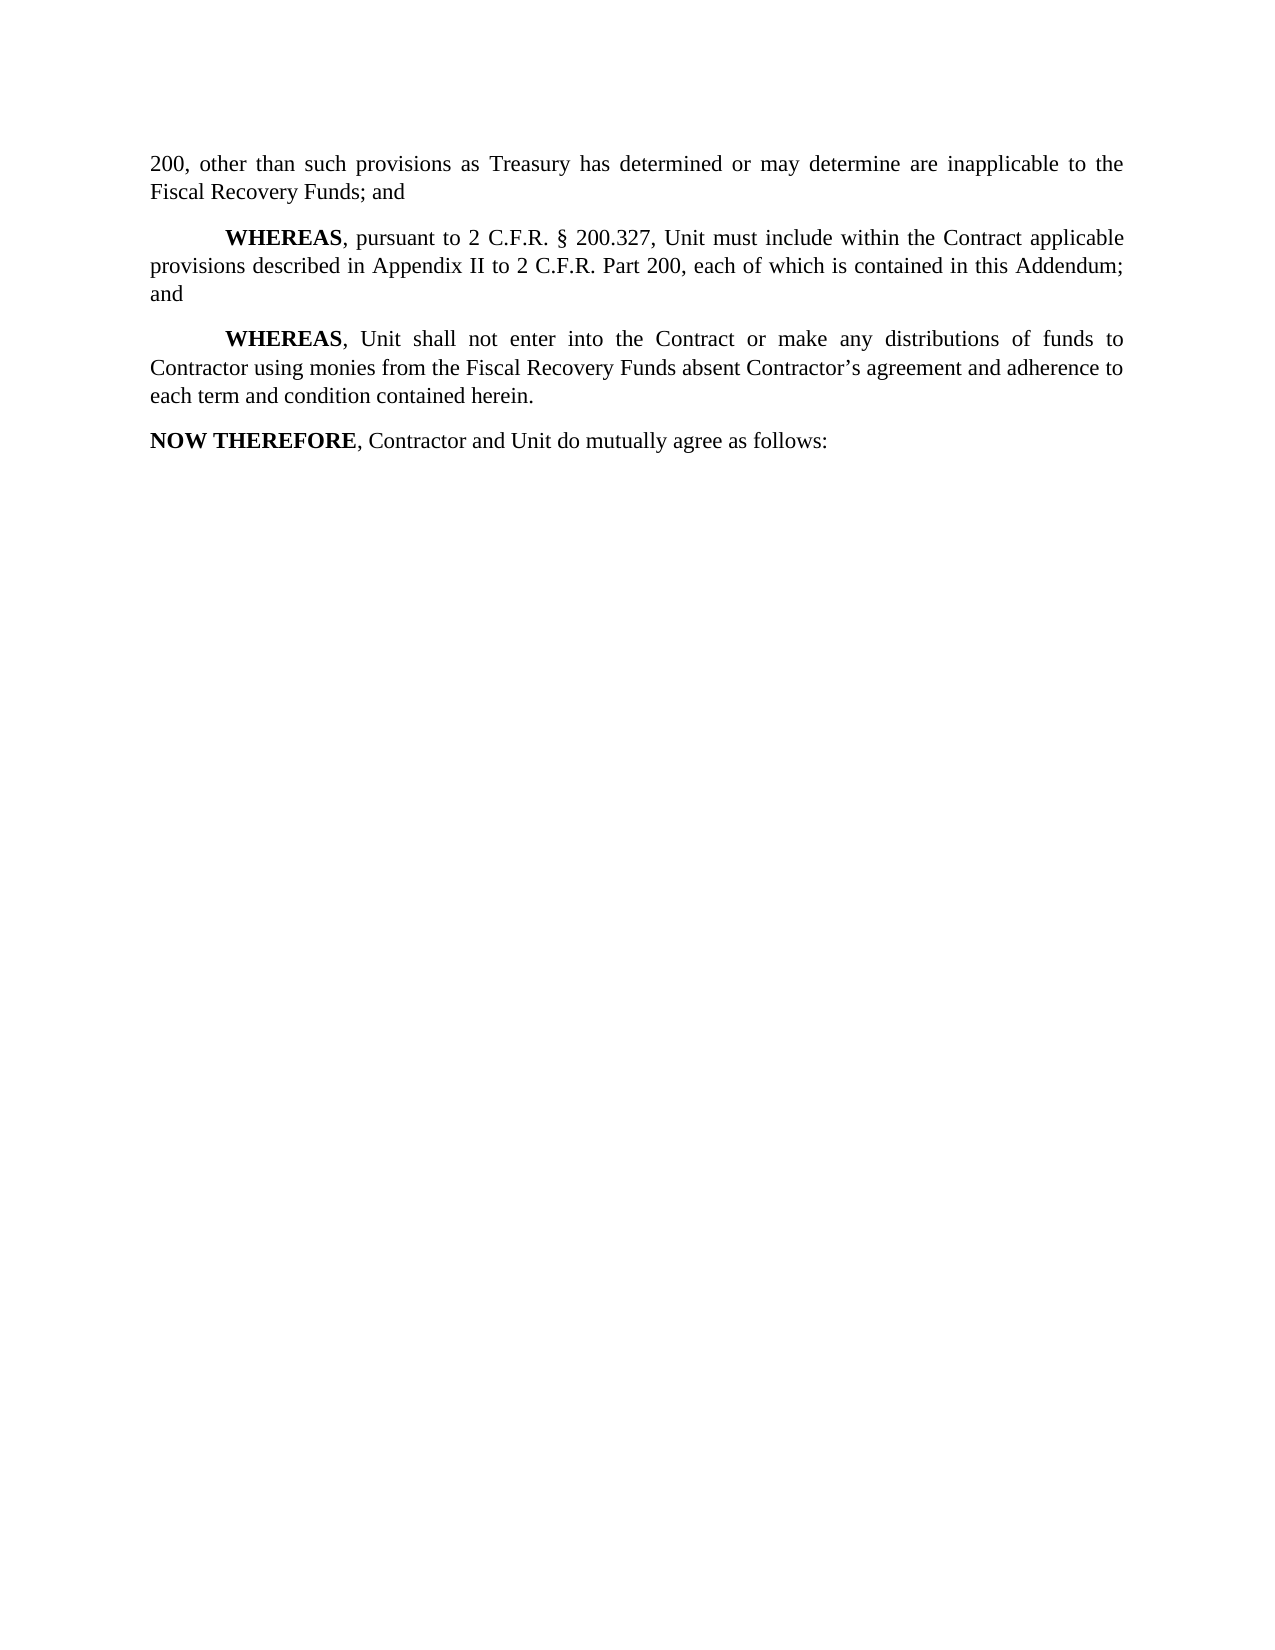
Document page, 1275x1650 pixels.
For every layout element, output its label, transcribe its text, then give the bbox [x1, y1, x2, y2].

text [150, 150, 1125, 205]
text NOW THEREFORE, Contractor and Unit do mutually agree as follows: [150, 427, 1125, 454]
text WHEREAS, Unit shall not enter into the Contract or make any distributions of funds to Contractor using monies from the Fiscal Recovery Funds absent Contractor’s agreement and adherence to each term and condition contained herein. [150, 326, 1125, 409]
text WHEREAS, pursuant to 2 C.F.R. § 200.327, Unit must include within the Contract applicable provisions described in Appendix II to 2 C.F.R. Part 200, each of which is contained in this Addendum; and [150, 223, 1125, 307]
